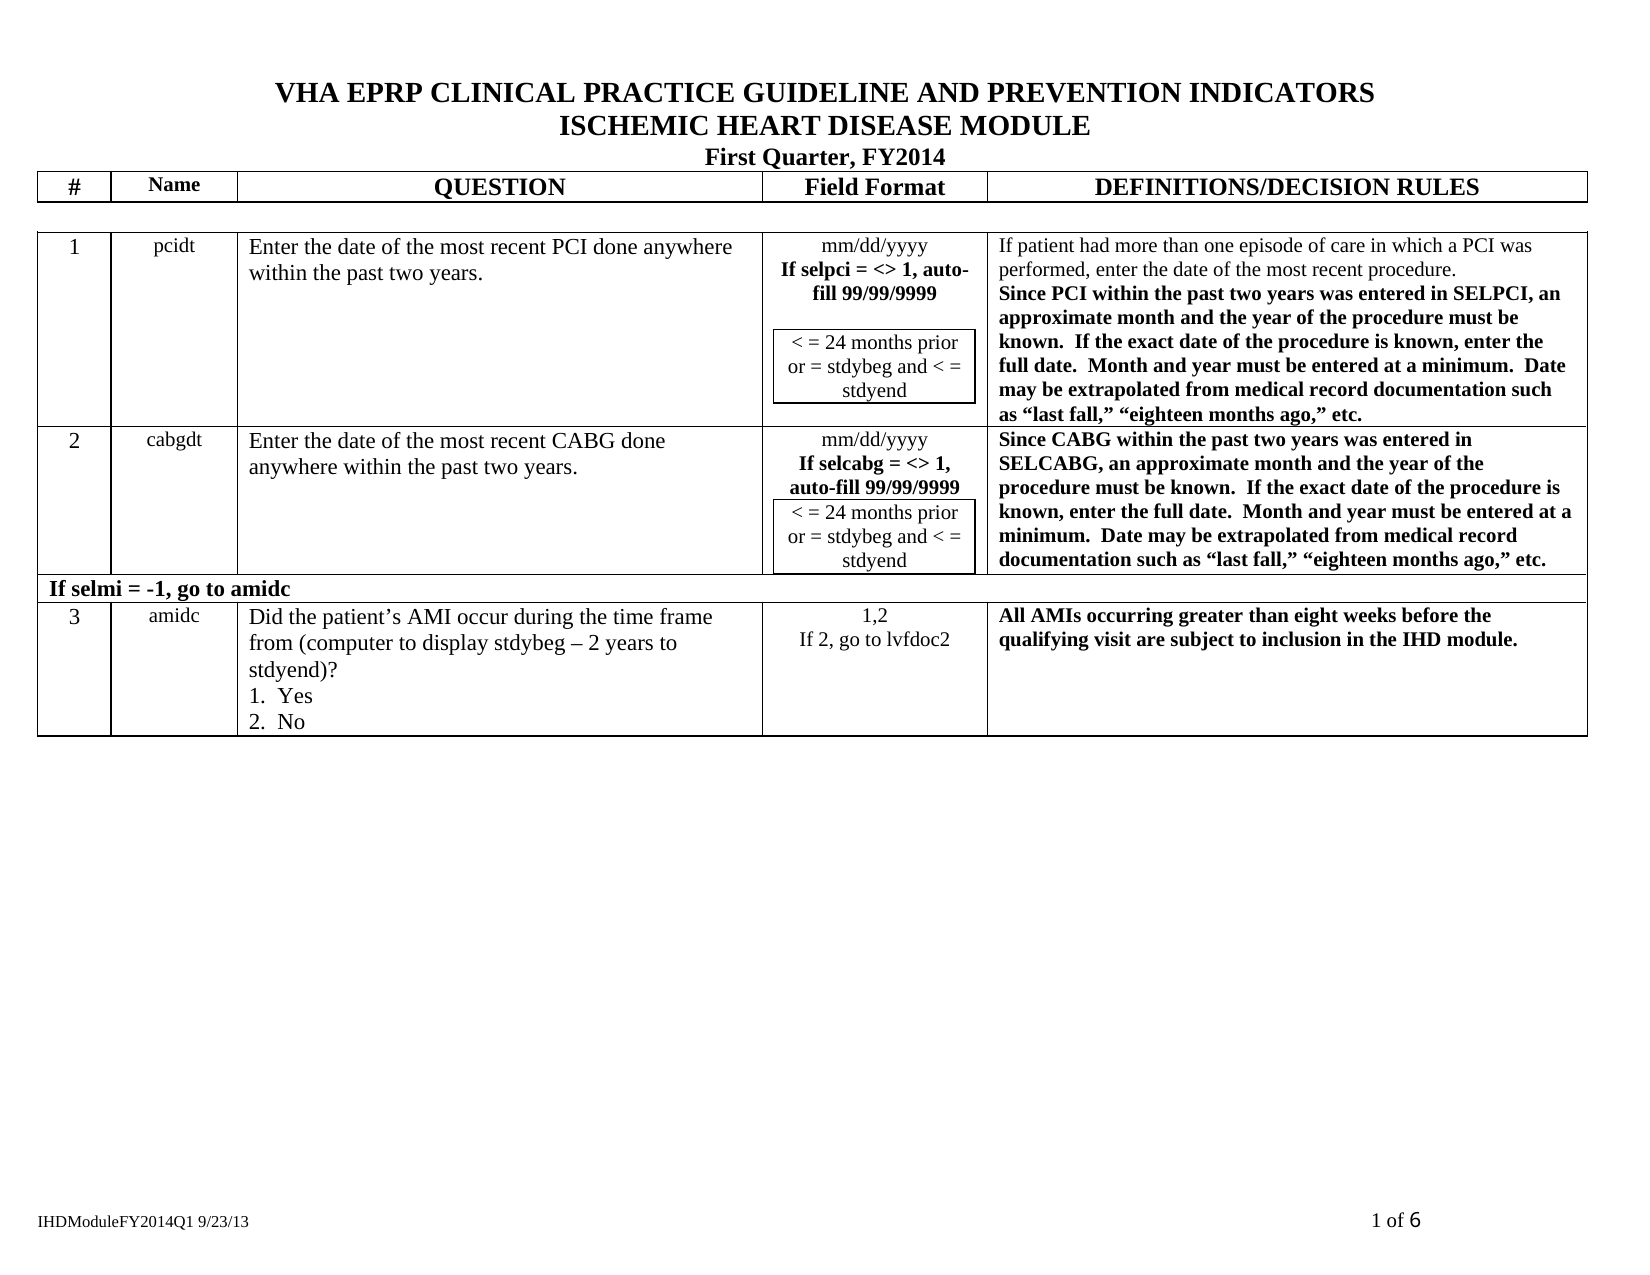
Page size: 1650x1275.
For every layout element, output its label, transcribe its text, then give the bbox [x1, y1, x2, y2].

table_header Enter the date of the most recent PCI done anywhere within the past two years. [238, 233, 762, 426]
table_cell 1,2 If 2, go to lvfdoc2 [763, 603, 987, 735]
table_cell Since CABG within the past two years was entered in SELCABG, an approximate month and the year of the procedure must be known. If the exact date of the procedure is known, enter the full date. Month and year must be entered at a minimum. Date may be extrapolated from medical record documentation such as “last fall,” “eighteen months ago,” etc. [988, 426, 1587, 574]
table_cell All AMIs occurring greater than eight weeks before the qualifying visit are subject to inclusion in the IHD module. [988, 602, 1587, 735]
table_header mm/dd/yyyy If selpci = <> 1, auto-fill 99/99/9999 [763, 233, 987, 426]
table_header If patient had more than one episode of care in which a PCI was performed, enter the date of the most recent procedure. Since PCI within the past two years was entered in SELPCI, an approximate month and the year of the procedure must be known. If the exact date of the procedure is known, enter the full date. Month and year must be entered at a minimum. Date may be extrapolated from medical record documentation such as “last fall,” “eighteen months ago,” etc. [988, 233, 1587, 426]
table_header 1 [38, 233, 110, 426]
table_cell 3 [38, 603, 110, 735]
table_header pcidt [112, 233, 237, 426]
table_cell Enter the date of the most recent CABG done anywhere within the past two years. [238, 427, 762, 574]
table_cell cabgdt [112, 427, 237, 574]
table_cell Did the patient’s AMI occur during the time frame from (computer to display stdybeg – 2 years to stdyend)? 1. Yes 2. No [238, 603, 762, 735]
table_cell amidc [112, 603, 237, 735]
table_cell 2 [38, 427, 110, 574]
table_cell If selmi = -1, go to amidc [38, 574, 1587, 602]
table_cell mm/dd/yyyy If selcabg = <> 1, auto-fill 99/99/9999 [763, 427, 987, 574]
